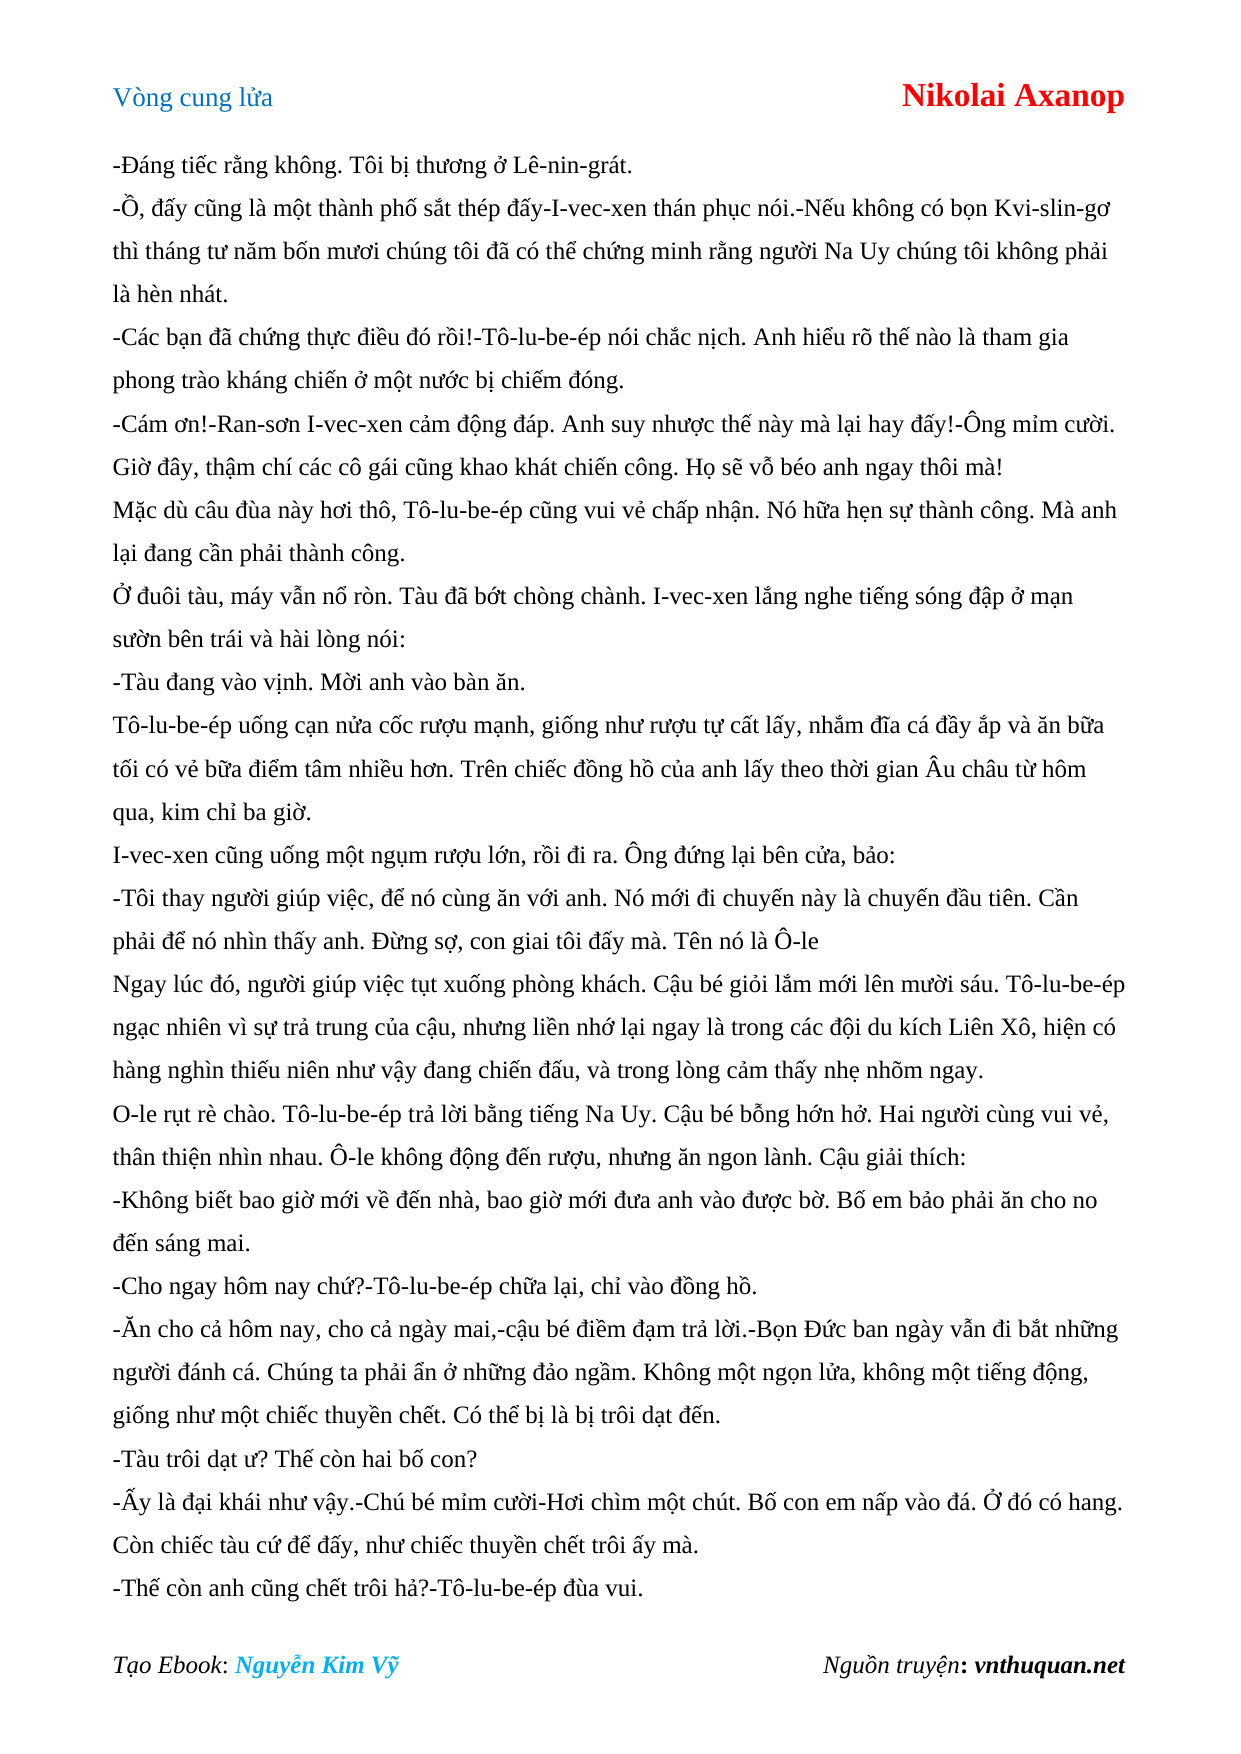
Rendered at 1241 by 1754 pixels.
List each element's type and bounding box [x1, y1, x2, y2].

text [112, 150, 1128, 1602]
